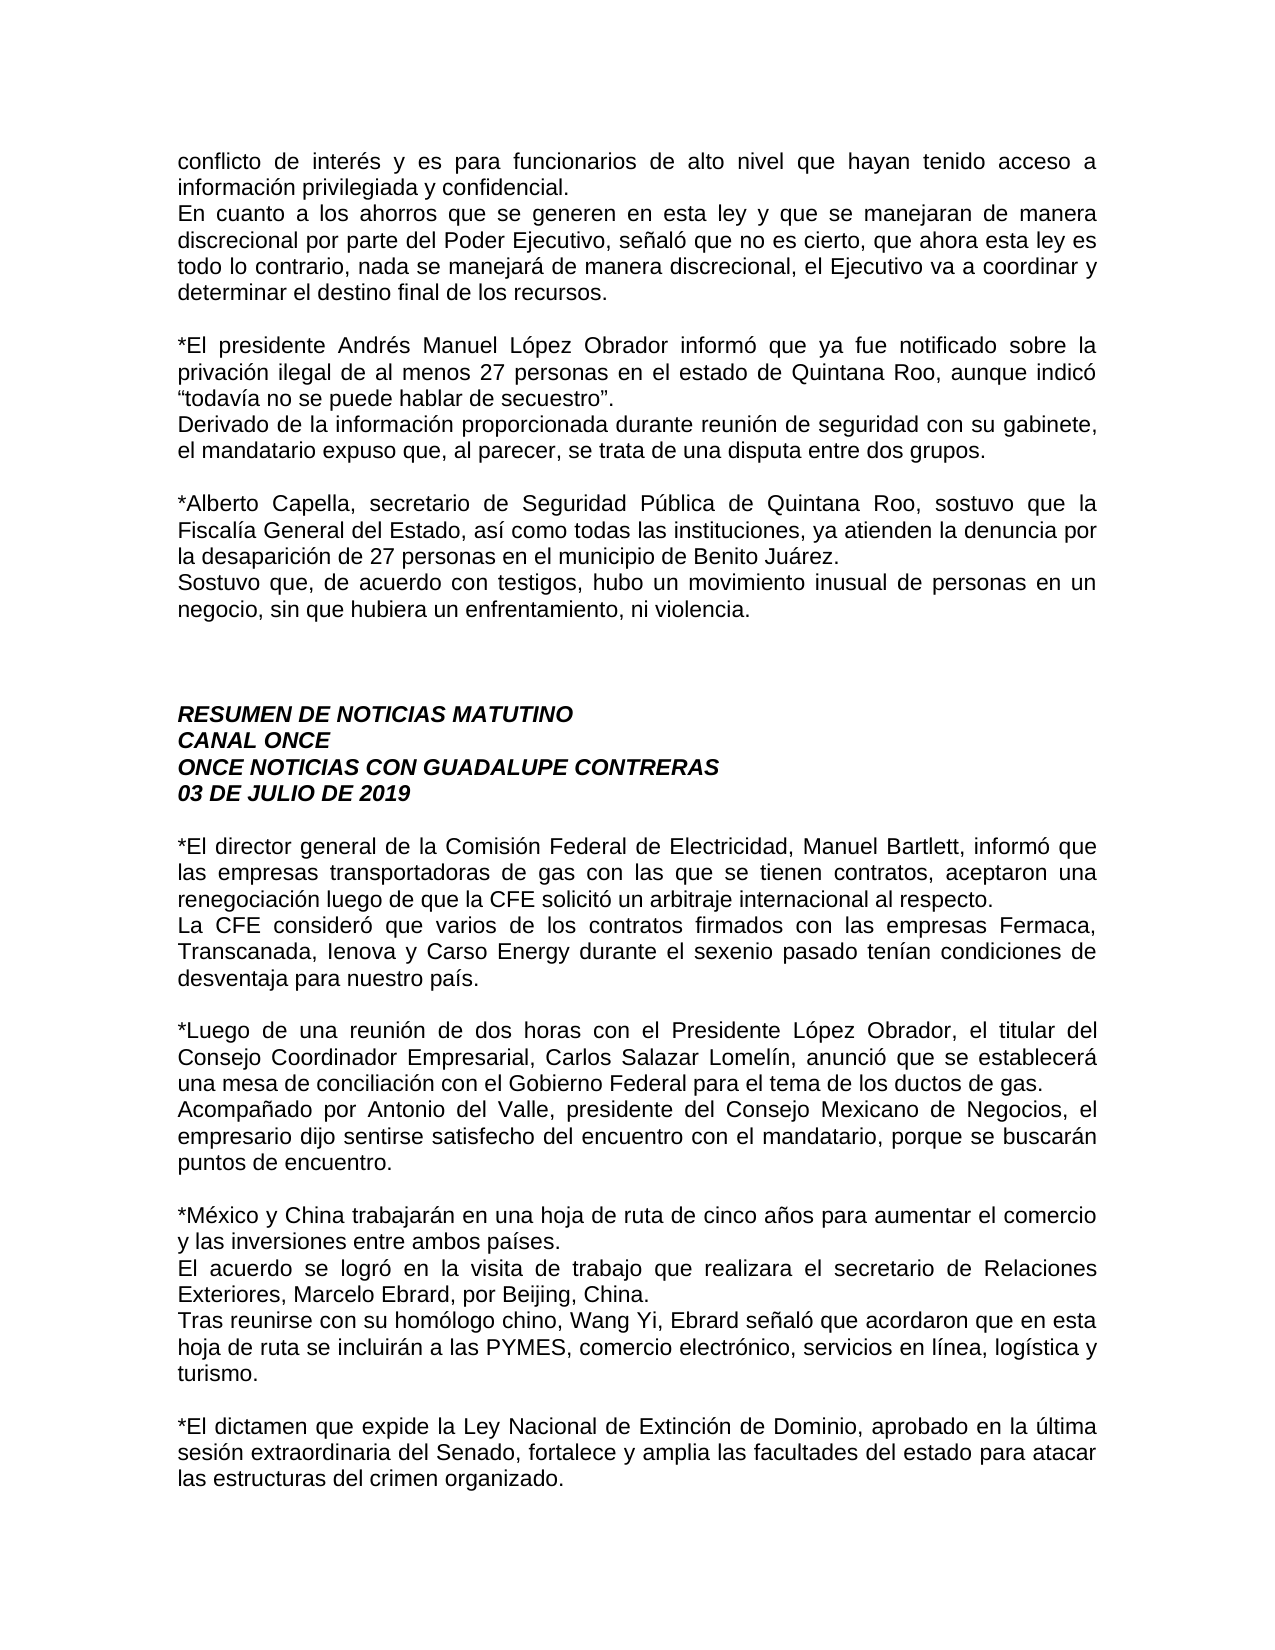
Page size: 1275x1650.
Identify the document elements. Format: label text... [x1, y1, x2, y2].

text RESUMEN DE NOTICIAS MATUTINO [177, 701, 1098, 727]
text El acuerdo se logró en la visita de trabajo que realizara el secretario de Relaciones Exteriores, Marcelo Ebrard, por Beijing, China. [177, 1254, 1098, 1307]
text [177, 148, 1098, 200]
text *México y China trabajarán en una hoja de ruta de cinco años para aumentar el comercio y las inversiones entre ambos países. [177, 1202, 1098, 1254]
text *Alberto Capella, secretario de Seguridad Pública de Quintana Roo, sostuvo que la Fiscalía General del Estado, así como todas las instituciones, ya atienden la denuncia por la desaparición de 27 personas en el municipio de Benito Juárez. [177, 490, 1098, 569]
text La CFE consideró que varios de los contratos firmados con las empresas Fermaca, Transcanada, Ienova y Carso Energy durante el sexenio pasado tenían condiciones de desventaja para nuestro país. [177, 912, 1098, 991]
text Acompañado por Antonio del Valle, presidente del Consejo Mexicano de Negocios, el empresario dijo sentirse satisfecho del encuentro con el mandatario, porque se buscarán puntos de encuentro. [177, 1096, 1098, 1175]
text 03 DE JULIO DE 2019 [177, 780, 1098, 806]
text En cuanto a los ahorros que se generen en esta ley y que se manejaran de manera discrecional por parte del Poder Ejecutivo, señaló que no es cierto, que ahora esta ley es todo lo contrario, nada se manejará de manera discrecional, el Ejecutivo va a coordinar y determinar el destino final de los recursos. [177, 200, 1098, 306]
text Sostuvo que, de acuerdo con testigos, hubo un movimiento inusual de personas en un negocio, sin que hubiera un enfrentamiento, ni violencia. [177, 569, 1098, 622]
text *El director general de la Comisión Federal de Electricidad, Manuel Bartlett, informó que las empresas transportadoras de gas con las que se tienen contratos, aceptaron una renegociación luego de que la CFE solicitó un arbitraje internacional al respecto. [177, 833, 1098, 912]
text CANAL ONCE [177, 727, 1098, 754]
text ONCE NOTICIAS CON GUADALUPE CONTRERAS [177, 754, 1098, 780]
text *El dictamen que expide la Ley Nacional de Extinción de Dominio, aprobado en la última sesión extraordinaria del Senado, fortalece y amplia las facultades del estado para atacar las estructuras del crimen organizado. [177, 1413, 1098, 1492]
text *El presidente Andrés Manuel López Obrador informó que ya fue notificado sobre la privación ilegal de al menos 27 personas en el estado de Quintana Roo, aunque indicó “todavía no se puede hablar de secuestro”. [177, 332, 1098, 411]
text Tras reunirse con su homólogo chino, Wang Yi, Ebrard señaló que acordaron que en esta hoja de ruta se incluirán a las PYMES, comercio electrónico, servicios en línea, logística y turismo. [177, 1307, 1098, 1386]
text Derivado de la información proporcionada durante reunión de seguridad con su gabinete, el mandatario expuso que, al parecer, se trata de una disputa entre dos grupos. [177, 411, 1098, 464]
text *Luego de una reunión de dos horas con el Presidente López Obrador, el titular del Consejo Coordinador Empresarial, Carlos Salazar Lomelín, anunció que se establecerá una mesa de conciliación con el Gobierno Federal para el tema de los ductos de gas. [177, 1017, 1098, 1096]
